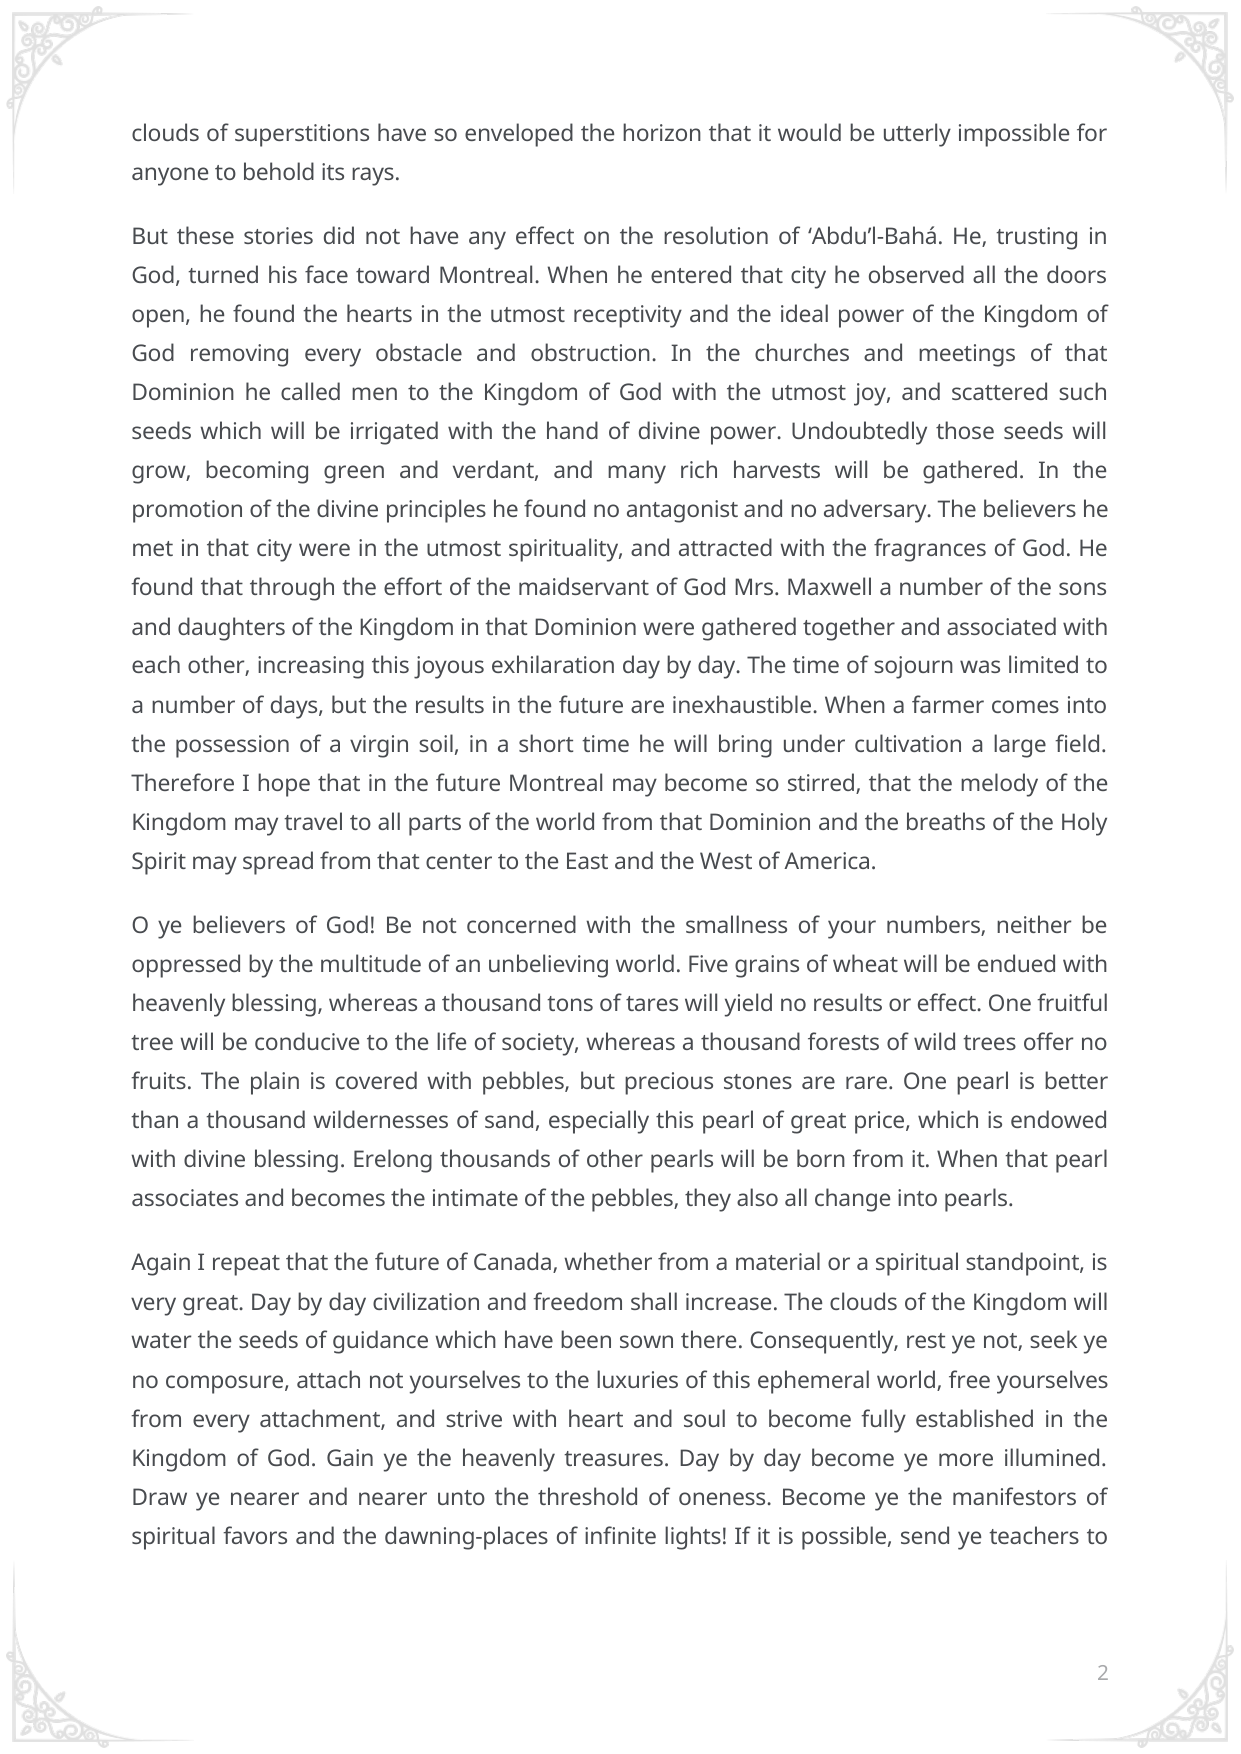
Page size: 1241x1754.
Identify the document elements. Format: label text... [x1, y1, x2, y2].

text O ye believers of God! Be not concerned with the smallness of your numbers, neither be oppressed by the multitude of an unbelieving world. Five grains of wheat will be endued with heavenly blessing, whereas a thousand tons of tares will yield no results or effect. One fruitful tree will be conducive to the life of society, whereas a thousand forests of wild trees offer no fruits. The plain is covered with pebbles, but precious stones are rare. One pearl is better than a thousand wildernesses of sand, especially this pearl of great price, which is endowed with divine blessing. Erelong thousands of other pearls will be born from it. When that pearl associates and becomes the intimate of the pebbles, they also all change into pearls. [131, 909, 1109, 1213]
picture [6, 6, 194, 194]
text But these stories did not have any effect on the resolution of ‘Abdu’l-Bahá. He, trusting in God, turned his face toward Montreal. When he entered that city he observed all the doors open, he found the hearts in the utmost receptivity and the ideal power of the Kingdom of God removing every obstacle and obstruction. In the churches and meetings of that Dominion he called men to the Kingdom of God with the utmost joy, and scattered such seeds which will be irrigated with the hand of divine power. Undoubtedly those seeds will grow, becoming green and verdant, and many rich harvests will be gathered. In the promotion of the divine principles he found no antagonist and no adversary. The believers he met in that city were in the utmost spirituality, and attracted with the fragrances of God. He found that through the effort of the maidservant of God Mrs. Maxwell a number of the sons and daughters of the Kingdom in that Dominion were gathered together and associated with each other, increasing this joyous exhilaration day by day. The time of sojourn was limited to a number of days, but the results in the future are inexhaustible. When a farmer comes into the possession of a virgin soil, in a short time he will bring under cultivation a large field. Therefore I hope that in the future Montreal may become so stirred, that the melody of the Kingdom may travel to all parts of the world from that Dominion and the breaths of the Holy Spirit may spread from that center to the East and the West of America. [131, 220, 1109, 876]
picture [1046, 1560, 1234, 1748]
picture [1046, 6, 1234, 194]
picture [6, 1560, 194, 1748]
